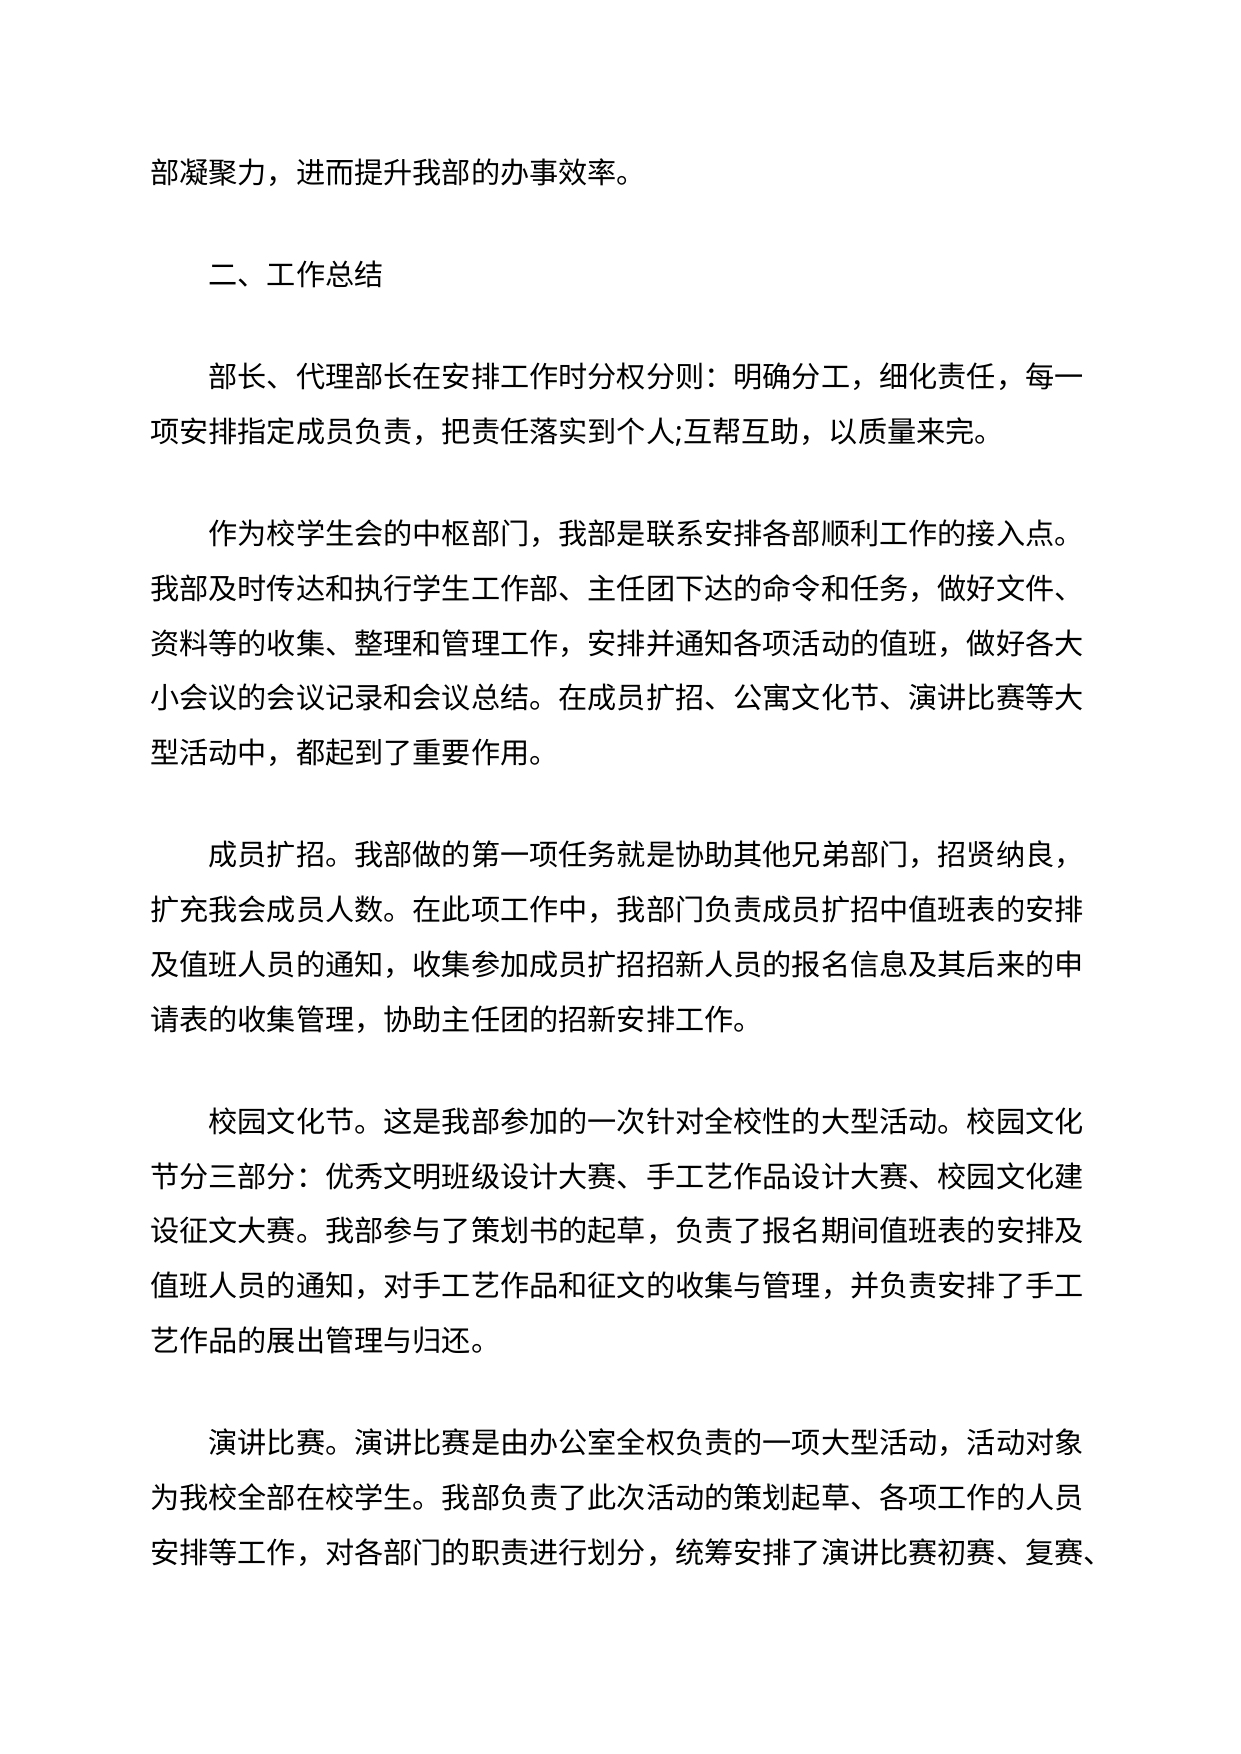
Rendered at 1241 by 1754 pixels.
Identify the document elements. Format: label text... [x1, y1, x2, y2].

text 部长、代理部长在安排工作时分权分则：明确分工，细化责任，每一项安排指定成员负责，把责任落实到个人;互帮互助，以质量来完。 [150, 353, 1090, 451]
text 成员扩招。我部做的第一项任务就是协助其他兄弟部门，招贤纳良，扩充我会成员人数。在此项工作中，我部门负责成员扩招中值班表的安排及值班人员的通知，收集参加成员扩招招新人员的报名信息及其后来的申请表的收集管理，协助主任团的招新安排工作。 [150, 832, 1090, 1039]
text 作为校学生会的中枢部门，我部是联系安排各部顺利工作的接入点。我部及时传达和执行学生工作部、主任团下达的命令和任务，做好文件、资料等的收集、整理和管理工作，安排并通知各项活动的值班，做好各大小会议的会议记录和会议总结。在成员扩招、公寓文化节、演讲比赛等大型活动中，都起到了重要作用。 [150, 510, 1090, 772]
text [150, 1419, 1090, 1572]
text 二、工作总结 [150, 252, 1090, 294]
text 校园文化节。这是我部参加的一次针对全校性的大型活动。校园文化节分三部分：优秀文明班级设计大赛、手工艺作品设计大赛、校园文化建设征文大赛。我部参与了策划书的起草，负责了报名期间值班表的安排及值班人员的通知，对手工艺作品和征文的收集与管理，并负责安排了手工艺作品的展出管理与归还。 [150, 1098, 1090, 1360]
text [150, 150, 1090, 192]
